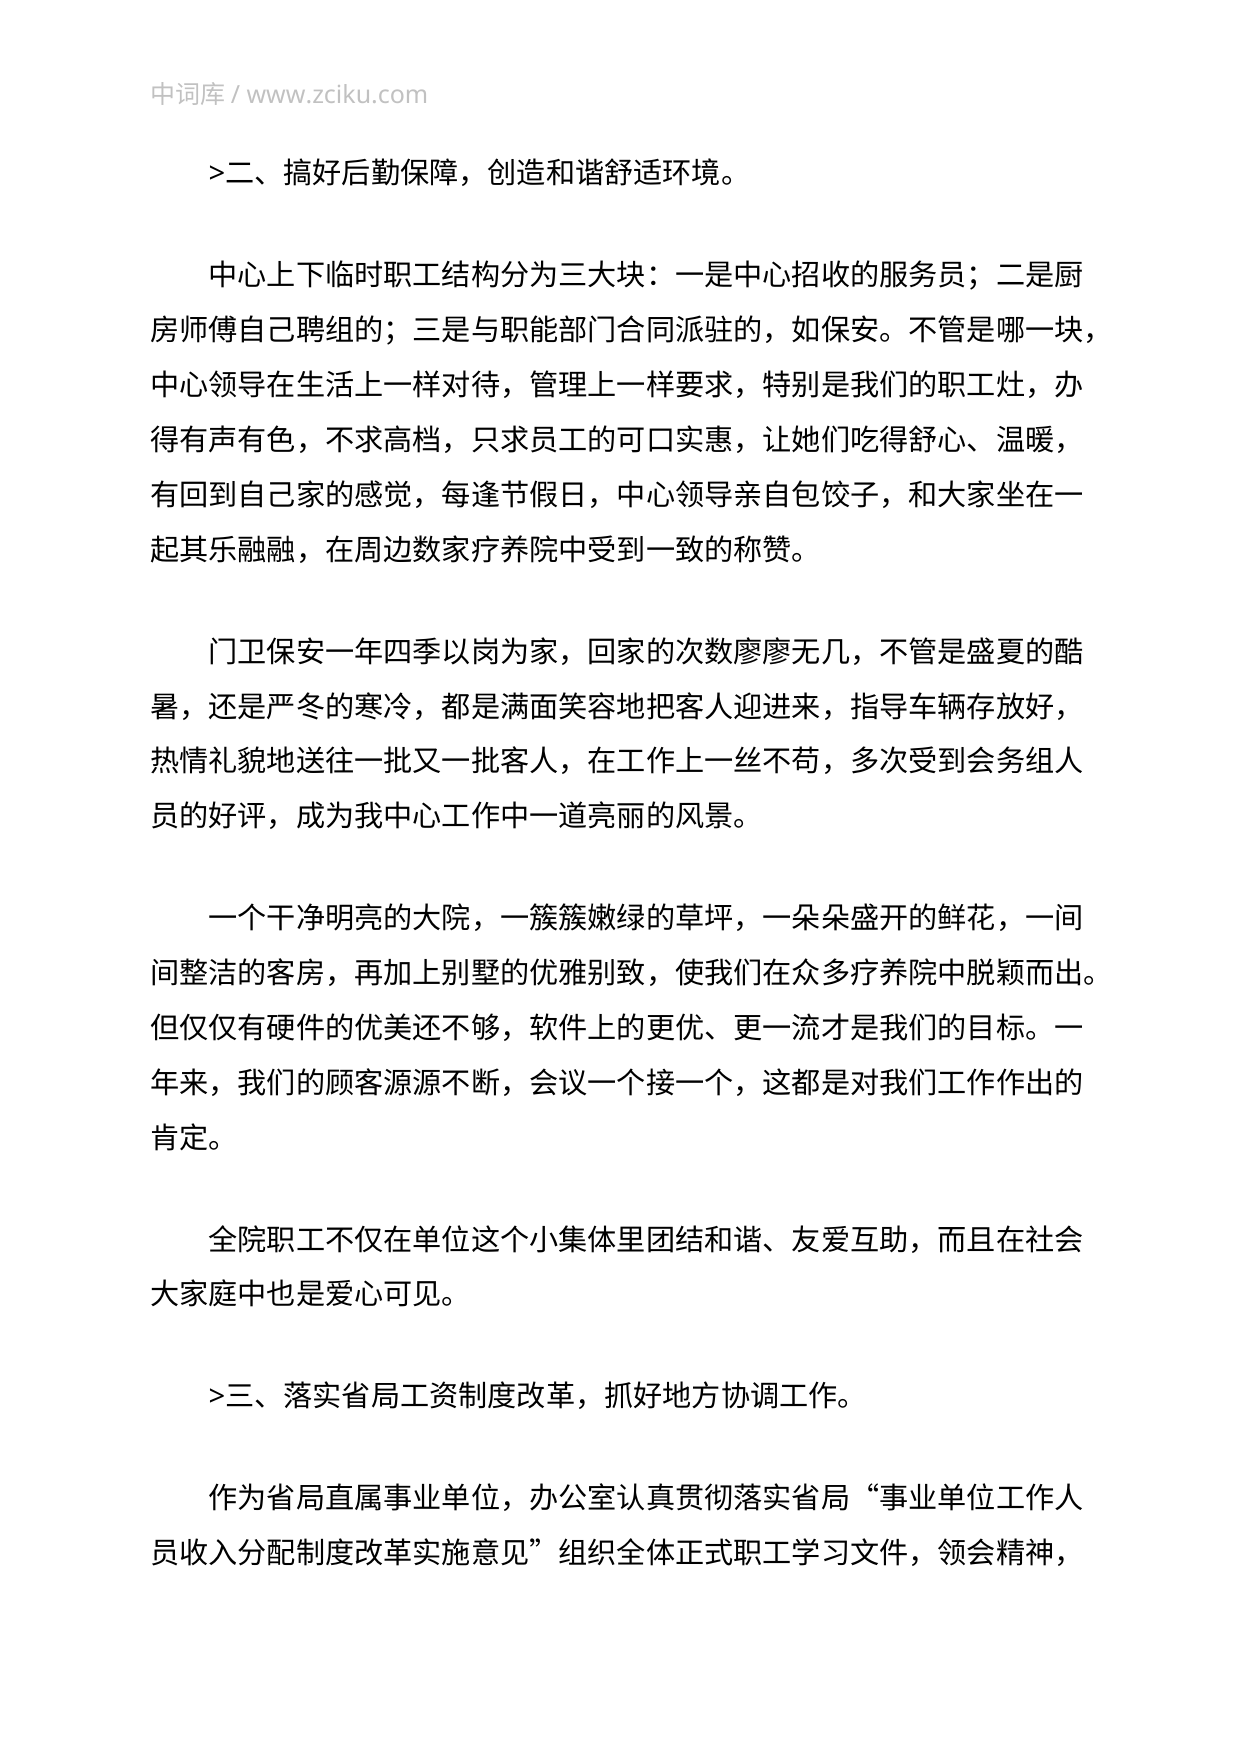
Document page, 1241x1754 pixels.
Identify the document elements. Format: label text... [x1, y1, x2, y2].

text 门卫保安一年四季以岗为家，回家的次数廖廖无几，不管是盛夏的酷暑，还是严冬的寒冷，都是满面笑容地把客人迎进来，指导车辆存放好，热情礼貌地送往一批又一批客人，在工作上一丝不苟，多次受到会务组人员的好评，成为我中心工作中一道亮丽的风景。 [150, 628, 1090, 835]
text 中心上下临时职工结构分为三大块：一是中心招收的服务员；二是厨房师傅自己聘组的；三是与职能部门合同派驻的，如保安。不管是哪一块，中心领导在生活上一样对待，管理上一样要求，特别是我们的职工灶，办得有声有色，不求高档，只求员工的可口实惠，让她们吃得舒心、温暖，有回到自己家的感觉，每逢节假日，中心领导亲自包饺子，和大家坐在一起其乐融融，在周边数家疗养院中受到一致的称赞。 [150, 252, 1090, 569]
text >三、落实省局工资制度改革，抓好地方协调工作。 [150, 1373, 1090, 1415]
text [150, 1475, 1090, 1572]
text >二、搞好后勤保障，创造和谐舒适环境。 [150, 150, 1090, 192]
text 一个干净明亮的大院，一簇簇嫩绿的草坪，一朵朵盛开的鲜花，一间间整洁的客房，再加上别墅的优雅别致，使我们在众多疗养院中脱颖而出。但仅仅有硬件的优美还不够，软件上的更优、更一流才是我们的目标。一年来，我们的顾客源源不断，会议一个接一个，这都是对我们工作作出的肯定。 [150, 895, 1090, 1157]
text 全院职工不仅在单位这个小集体里团结和谐、友爱互助，而且在社会大家庭中也是爱心可见。 [150, 1216, 1090, 1313]
